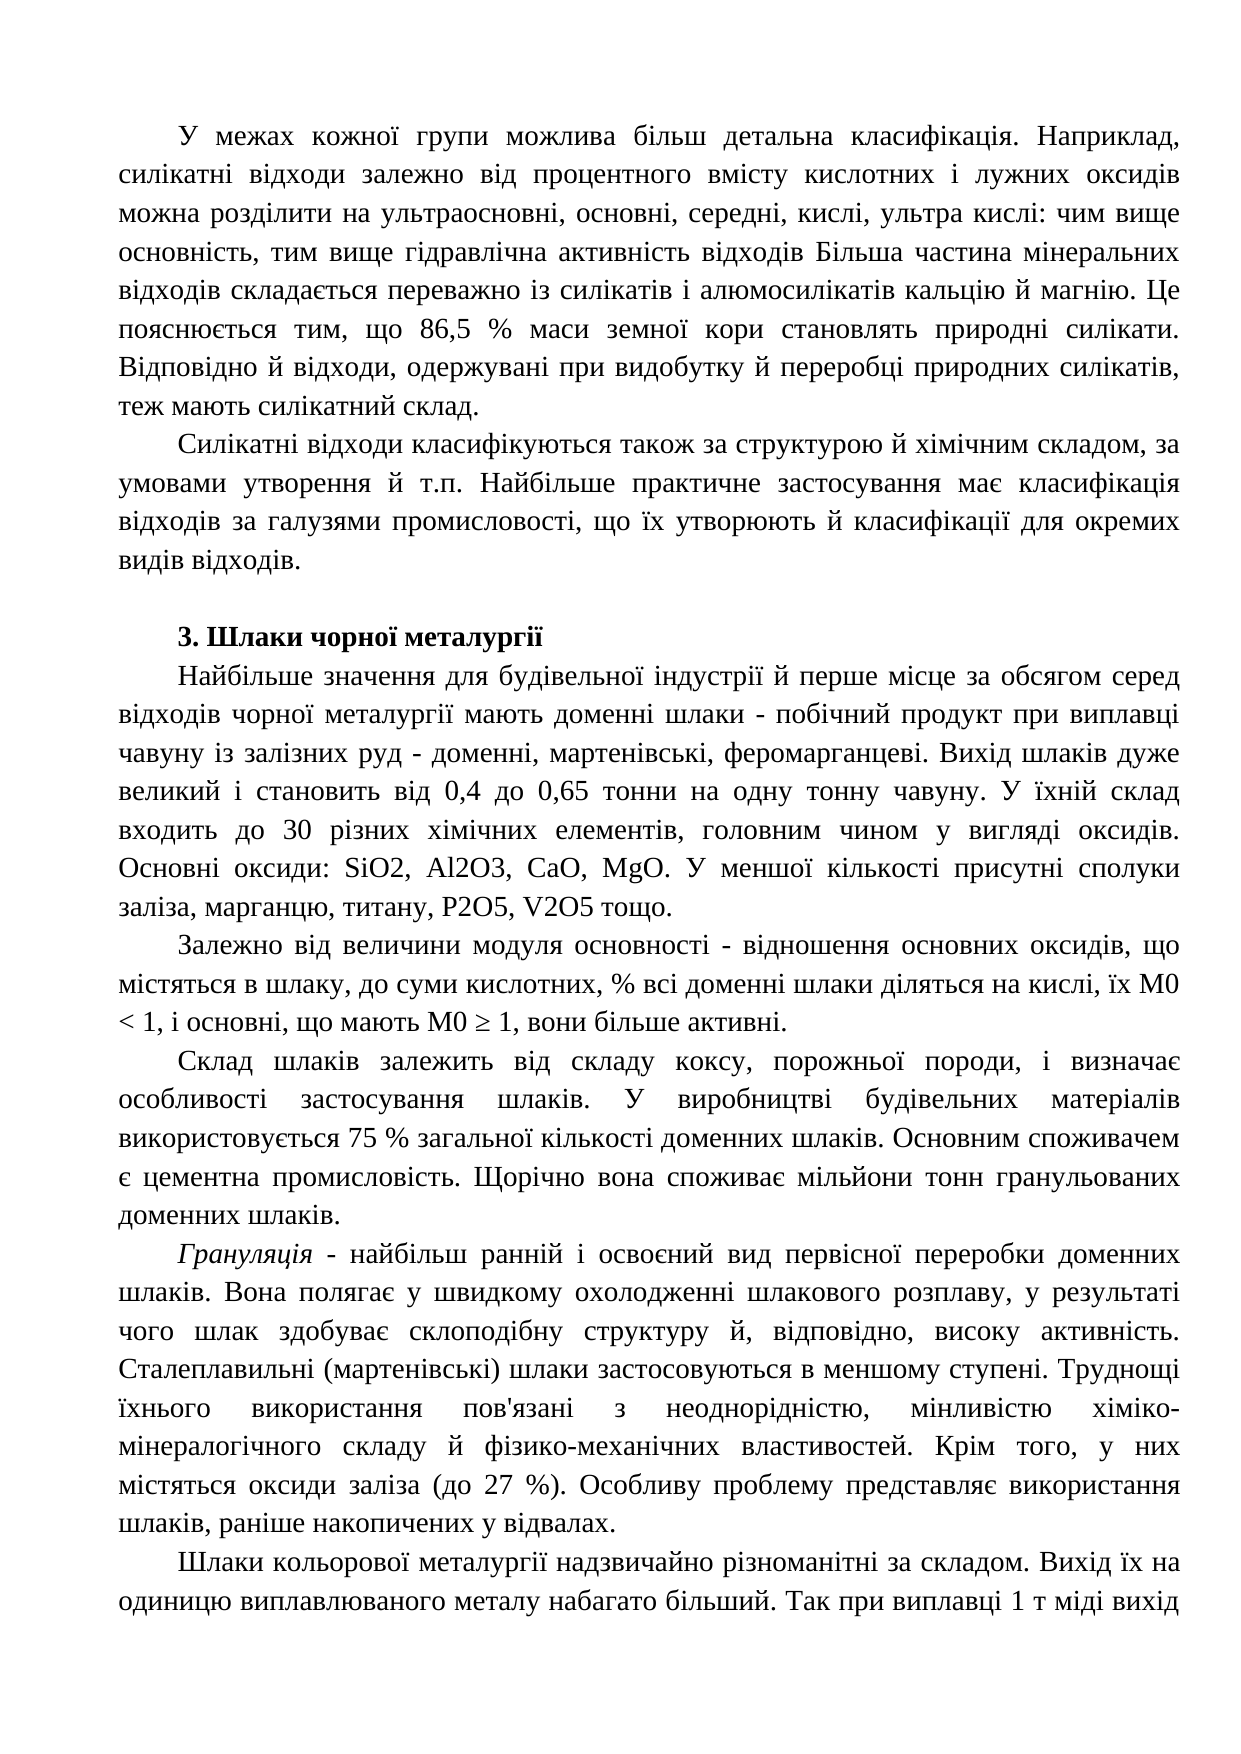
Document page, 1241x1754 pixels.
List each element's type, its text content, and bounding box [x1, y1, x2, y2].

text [118, 1544, 1181, 1616]
text Залежно від величини модуля основності - відношення основних оксидів, що містяться в шлаку, до суми кислотних, % всі доменні шлаки діляться на кислі, їх М0 < 1, і основні, що мають М0 ≥ 1, вони більше активні. [118, 927, 1181, 1038]
text У межах кожної групи можлива більш детальна класифікація. Наприклад, силікатні відходи залежно від процентного вмісту кислотних і лужних оксидів можна розділити на ультраосновні, основні, середні, кислі, ультра кислі: чим вище основність, тим вище гідравлічна активність відходів Більша частина мінеральних відходів складається переважно із силікатів і алюмосилікатів кальцію й магнію. Це пояснюється тим, що 86,5 % маси земної кори становлять природні силікати. Відповідно й відходи, одержувані при видобутку й переробці природних силікатів, теж мають силікатний склад. [118, 118, 1181, 421]
text Силікатні відходи класифікуються також за структурою й хімічним складом, за умовами утворення й т.п. Найбільше практичне застосування має класифікація відходів за галузями промисловості, що їх утворюють й класифікації для окремих видів відходів. [118, 426, 1181, 576]
text Грануляція - найбільш ранній і освоєний вид первісної переробки доменних шлаків. Вона полягає у швидкому охолодженні шлакового розплаву, у результаті чого шлак здобуває склоподібну структуру й, відповідно, високу активність. Сталеплавильні (мартенівські) шлаки застосовуються в меншому ступені. Труднощі їхнього використання пов'язані з неоднорідністю, мінливістю хіміко-мінералогічного складу й фізико-механічних властивостей. Крім того, у них містяться оксиди заліза (до 27 %). Особливу проблему представляє використання шлаків, раніше накопичених у відвалах. [118, 1236, 1181, 1539]
text 3. Шлаки чорної металургії [118, 619, 1181, 653]
text Склад шлаків залежить від складу коксу, порожньої породи, і визначає особливості застосування шлаків. У виробництві будівельних матеріалів використовується 75 % загальної кількості доменних шлаків. Основним споживачем є цементна промисловість. Щорічно вона споживає мільйони тонн гранульованих доменних шлаків. [118, 1043, 1181, 1231]
text Найбільше значення для будівельної індустрії й перше місце за обсягом серед відходів чорної металургії мають доменні шлаки - побічний продукт при виплавці чавуну із залізних руд - доменні, мартенівські, феромарганцеві. Вихід шлаків дуже великий і становить від 0,4 до 0,65 тонни на одну тонну чавуну. У їхній склад входить до 30 різних хімічних елементів, головним чином у вигляді оксидів. Основні оксиди: SiО2, Аl2О3, CaО, MgО. У меншої кількості присутні сполуки заліза, марганцю, титану, P2O5, V2O5 тощо. [118, 658, 1181, 922]
